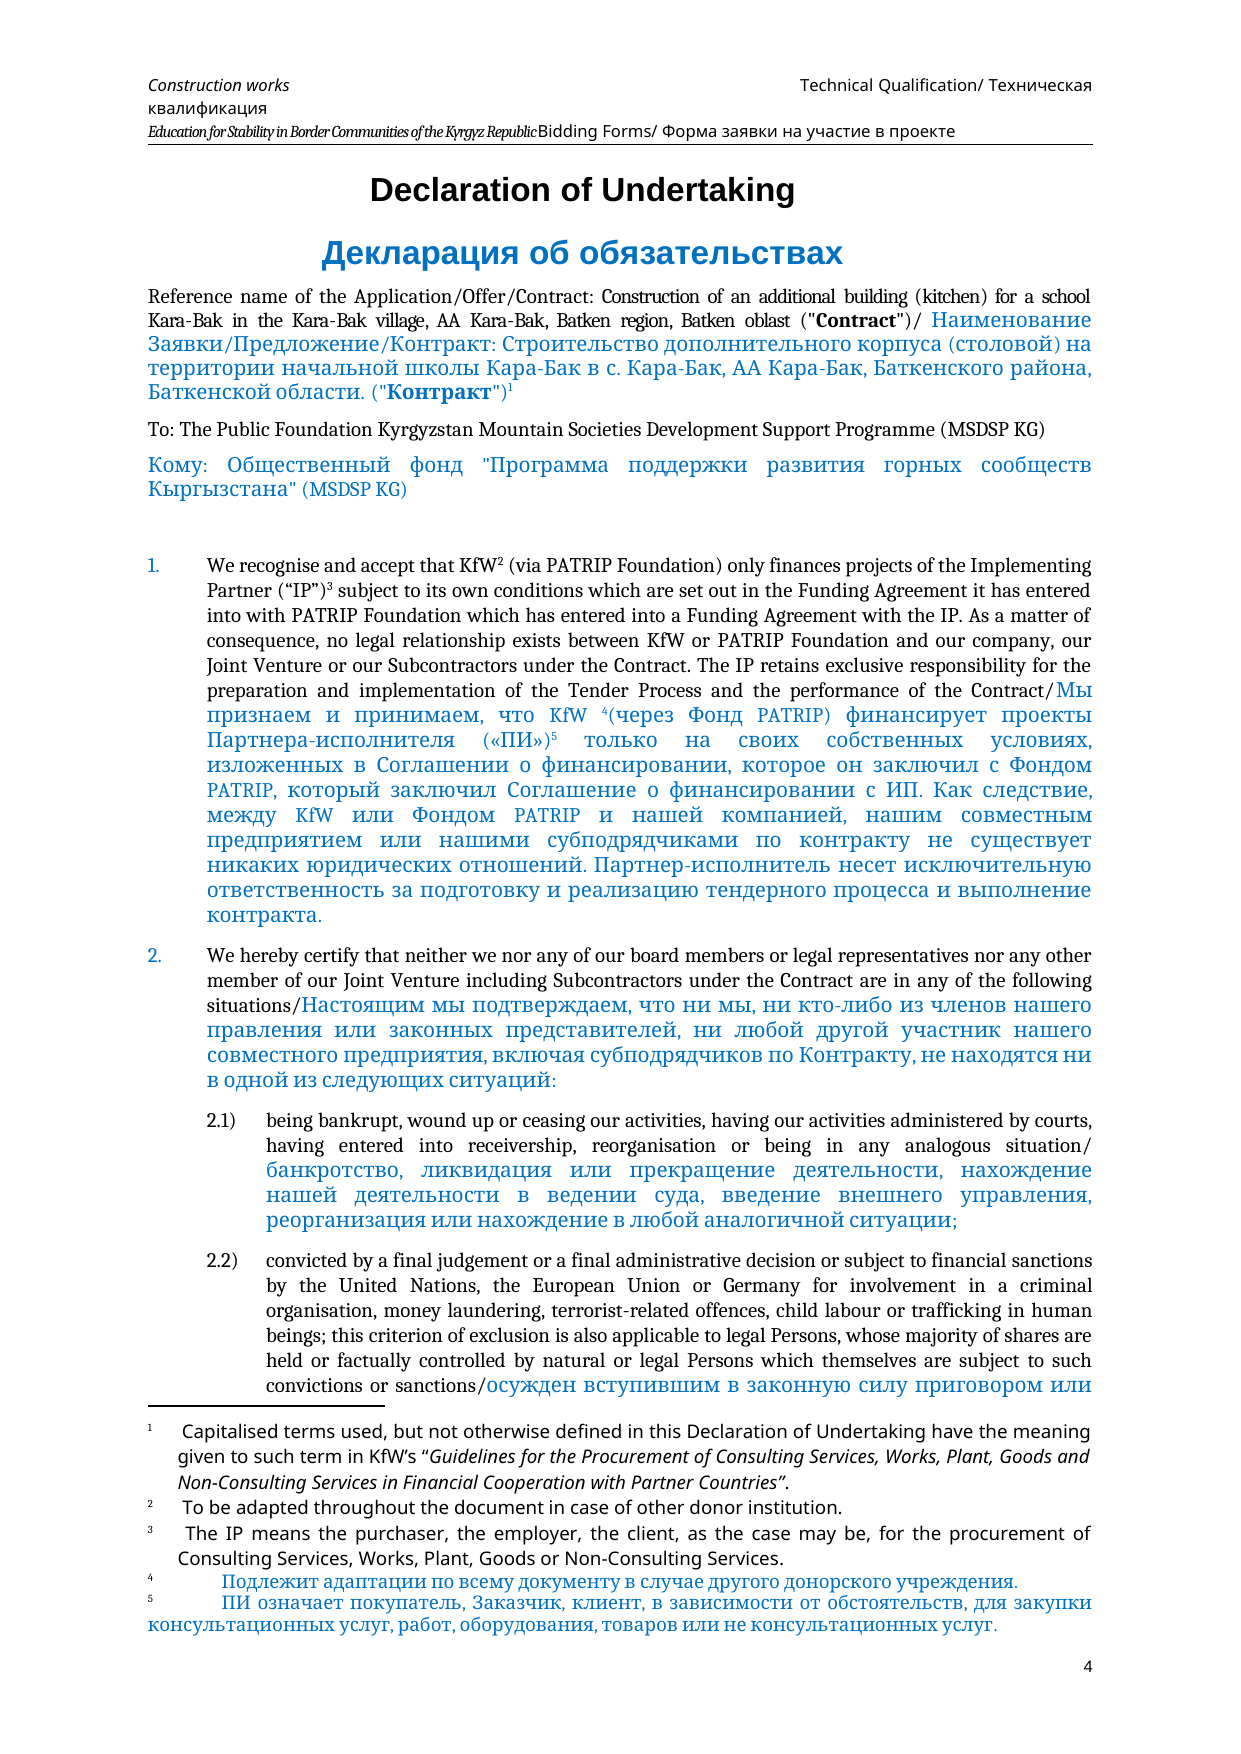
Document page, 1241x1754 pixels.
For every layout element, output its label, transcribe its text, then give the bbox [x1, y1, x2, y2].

text To: The Public Foundation Kyrgyzstan Mountain Societies Development Support Programme (MSDSP KG) [148, 417, 1093, 441]
list We recognise and accept that KfW (via PATRIP Foundation) only finances projects of the Implementing Partner (“IP”) subject to its own conditions which are set out in the Funding Agreement it has entered into with PATRIP Foundation which has entered into a Funding Agreement with the IP. As a matter of consequence, no legal relationship exists between KfW or PATRIP Foundation and our company, our Joint Venture or our Subcontractors under the Contract. The IP retains exclusive responsibility for the preparation and implementation of the Tender Process and the performance of the Contract/Мы признаем и принимаем, что KfW (через Фонд PATRIP) финансирует проекты Партнера-исполнителя («ПИ») только на своих собственных условиях, изложенных в Соглашении о финансировании, которое он заключил с Фондом PATRIP, который заключил Соглашение о финансировании с ИП. Как следствие, между KfW или Фондом PATRIP и нашей компанией, нашим совместным предприятием или нашими субподрядчиками по контракту не существует никаких юридических отношений. Партнер-исполнитель несет исключительную ответственность за подготовку и реализацию тендерного процесса и выполнение контракта. [148, 553, 1093, 928]
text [207, 1247, 1093, 1397]
text Кому: Общественный фонд "Программа поддержки развития горных сообществ Кыргызстана" (MSDSP KG) [148, 454, 1093, 502]
text Reference name of the Application/Offer/Contract: Construction of an additional building (kitchen) for a school Kara-Bak in the Kara-Bak village, AA Kara-Bak, Batken region, Batken oblast ("Contract")/ Наименование Заявки/Предложение/Контракт: Строительство дополнительного корпуса (столовой) на территории начальной школы Кара-Бак в с. Кара-Бак, АА Кара-Бак, Баткенского района, Баткенской области. ("Контракт") [148, 284, 1093, 405]
list We hereby certify that neither we nor any of our board members or legal representatives nor any other member of our Joint Venture including Subcontractors under the Contract are in any of the following situations/Настоящим мы подтверждаем, что ни мы, ни кто-либо из членов нашего правления или законных представителей, ни любой другой участник нашего совместного предприятия, включая субподрядчиков по Контракту, не находятся ни в одной из следующих ситуаций: [148, 943, 1093, 1093]
text Декларация об обязательствах [148, 233, 1018, 272]
text 2.1) being bankrupt, wound up or ceasing our activities, having our activities administered by courts, having entered into receivership, reorganisation or being in any analogous situation/ банкротство, ликвидация или прекращение деятельности, нахождение нашей деятельности в ведении суда, введение внешнего управления, реорганизация или нахождение в любой аналогичной ситуации; [207, 1108, 1093, 1233]
text Declaration of Undertaking [148, 170, 1018, 208]
